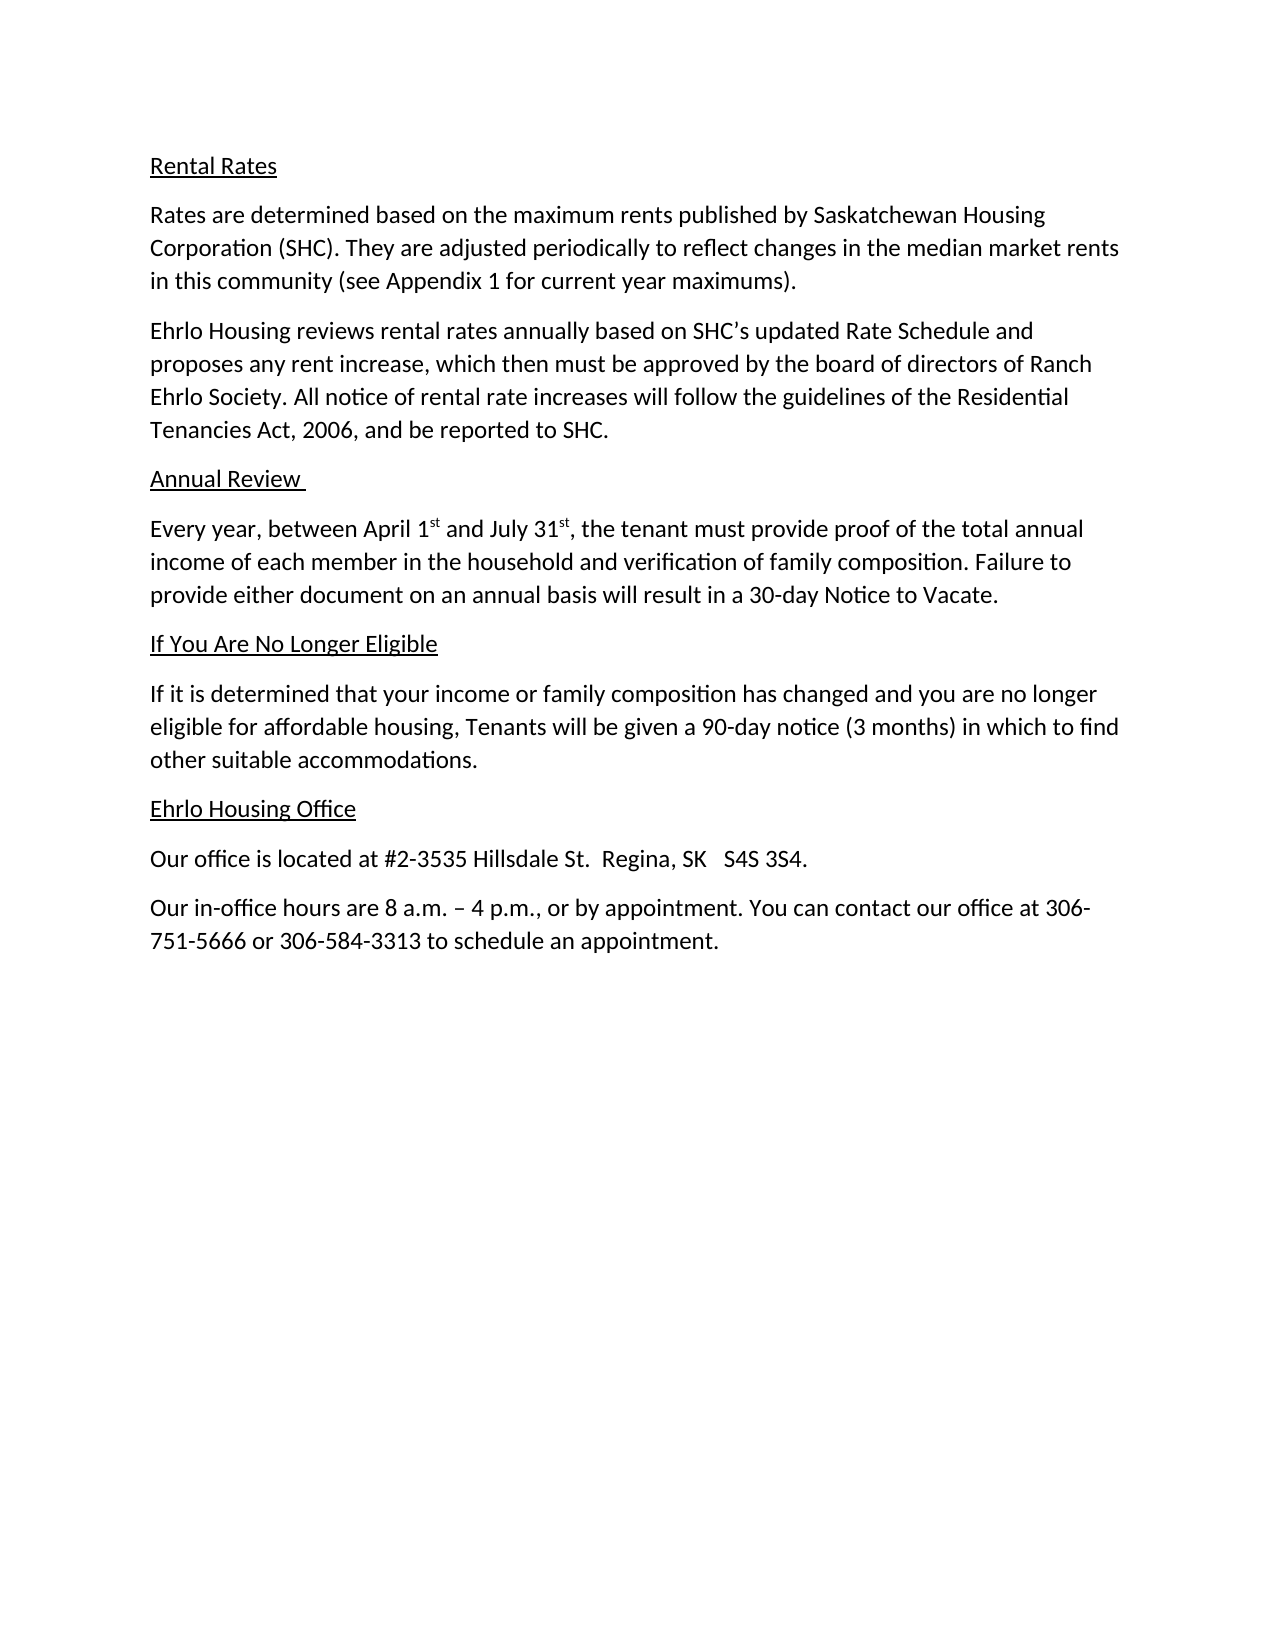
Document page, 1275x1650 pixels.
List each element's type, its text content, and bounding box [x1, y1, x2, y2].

text Our office is located at #2-3535 Hillsdale St. Regina, SK S4S 3S4. [150, 843, 1125, 873]
text Every year, between April 1st and July 31st, the tenant must provide proof of the total annual income of each member in the household and verification of family composition. Failure to provide either document on an annual basis will result in a 30-day Notice to Vacate. [150, 513, 1125, 609]
text Ehrlo Housing Office [150, 793, 1125, 824]
text If You Are No Longer Eligible [150, 628, 1125, 659]
text Rates are determined based on the maximum rents published by Saskatchewan Housing Corporation (SHC). They are adjusted periodically to reflect changes in the median market rents in this community (see Appendix 1 for current year maximums). [150, 199, 1125, 296]
text Annual Review [150, 463, 1125, 494]
text If it is determined that your income or family composition has changed and you are no longer eligible for affordable housing, Tenants will be given a 90-day notice (3 months) in which to find other suitable accommodations. [150, 678, 1125, 774]
text Ehrlo Housing reviews rental rates annually based on SHC’s updated Rate Schedule and proposes any rent increase, which then must be approved by the board of directors of Ranch Ehrlo Society. All notice of rental rate increases will follow the guidelines of the Residential Tenancies Act, 2006, and be reported to SHC. [150, 315, 1125, 444]
text Our in-office hours are 8 a.m. – 4 p.m., or by appointment. You can contact our office at 306-751-5666 or 306-584-3313 to schedule an appointment. [150, 892, 1125, 956]
text Rental Rates [150, 150, 1125, 181]
